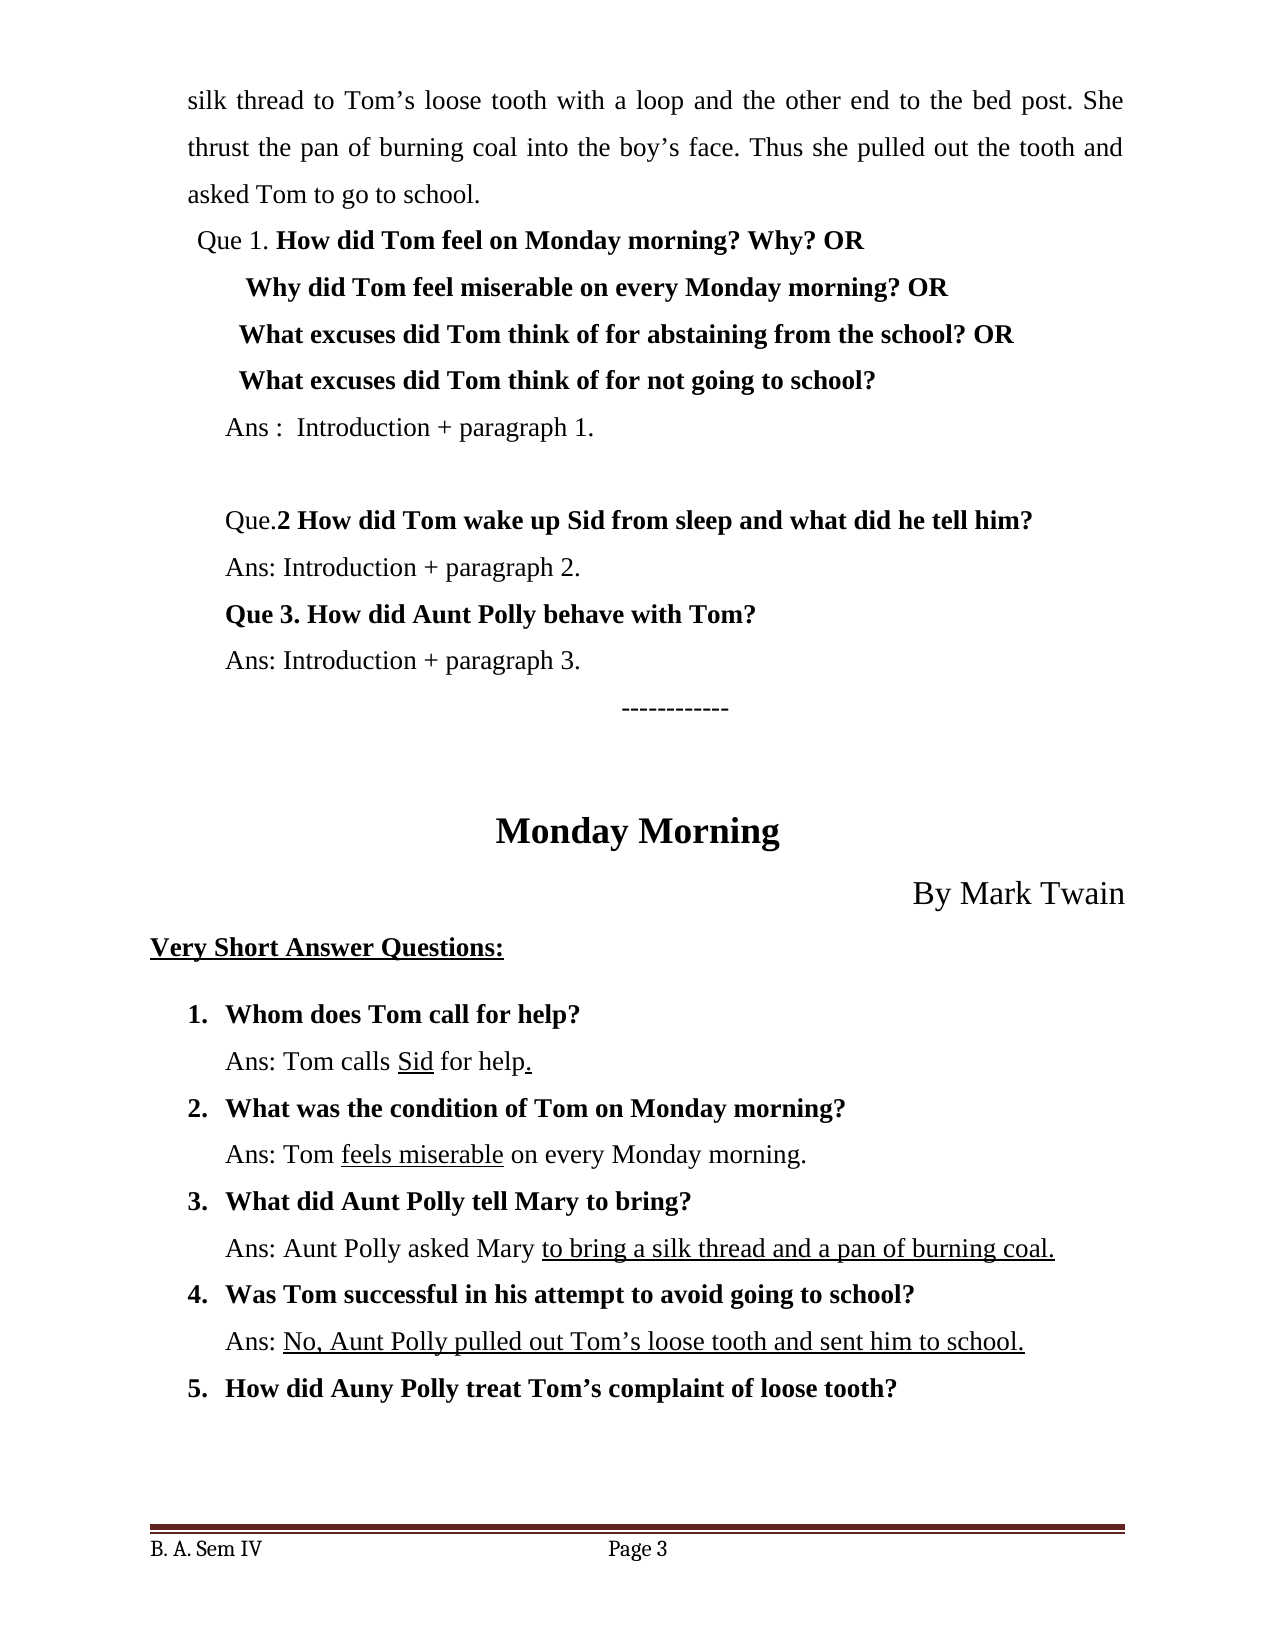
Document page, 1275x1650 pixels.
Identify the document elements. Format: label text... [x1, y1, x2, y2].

list What excuses did Tom think of for not going to school? [225, 364, 1125, 396]
list Ans: Aunt Polly asked Mary to bring a silk thread and a pan of burning coal. [225, 1232, 1125, 1263]
list Why did Tom feel miserable on every Monday morning? OR [216, 271, 1125, 302]
list Ans: Introduction + paragraph 2. [225, 551, 1125, 582]
list Ans: No, Aunt Polly pulled out Tom’s loose tooth and sent him to school. [225, 1325, 1125, 1356]
list Ans : Introduction + paragraph 1. [225, 411, 1125, 442]
list What did Aunt Polly tell Mary to bring? [187, 1185, 1125, 1216]
list Ans: Introduction + paragraph 3. [225, 644, 1125, 676]
list What was the condition of Tom on Monday morning? [187, 1092, 1125, 1123]
list Que 3. How did Aunt Polly behave with Tom? [225, 598, 1125, 629]
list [150, 84, 1125, 209]
list ------------ [225, 691, 1125, 722]
list Ans: Tom feels miserable on every Monday morning. [225, 1138, 1125, 1170]
text By Mark Twain [150, 873, 1125, 912]
list How did Auny Polly treat Tom’s complaint of loose tooth? [187, 1372, 1125, 1403]
list Whom does Tom call for help? [187, 998, 1125, 1030]
text Very Short Answer Questions: [150, 931, 1125, 962]
text Monday Morning [150, 809, 1125, 852]
list Was Tom successful in his attempt to avoid going to school? [187, 1278, 1125, 1310]
list Que.2 How did Tom wake up Sid from sleep and what did he tell him? [225, 504, 1125, 536]
list Que 1. How did Tom feel on Monday morning? Why? OR [187, 224, 1125, 256]
list Ans: Tom calls Sid for help. [225, 1045, 1125, 1076]
list What excuses did Tom think of for abstaining from the school? OR [216, 318, 1125, 349]
